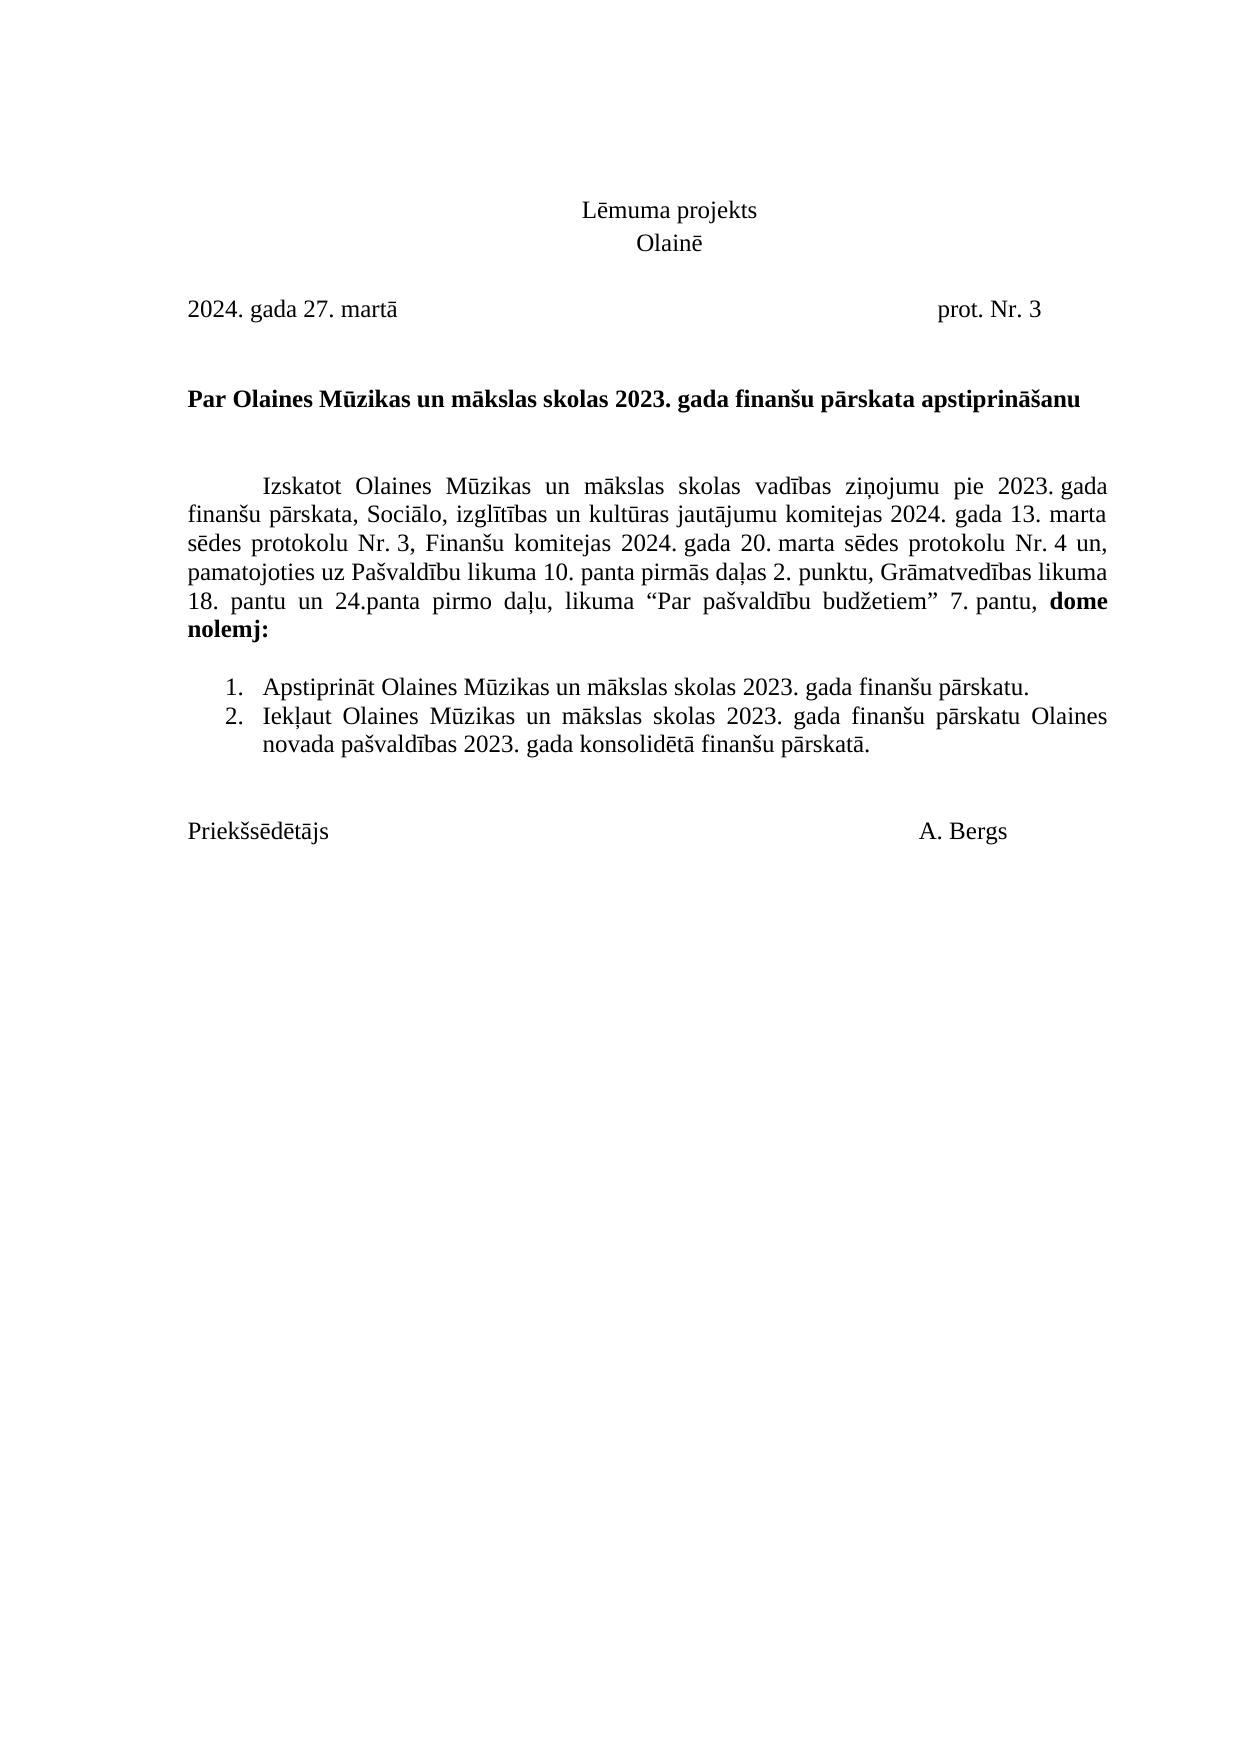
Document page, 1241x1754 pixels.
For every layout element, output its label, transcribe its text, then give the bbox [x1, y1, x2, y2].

list Iekļaut Olaines Mūzikas un mākslas skolas 2023. gada finanšu pārskatu Olaines novada pašvaldības 2023. gada konsolidētā finanšu pārskatā. [225, 701, 1107, 758]
text 2024. gada 27. martā prot. Nr. 3 [187, 294, 1152, 323]
text Priekšsēdētājs A. Bergs [187, 816, 1152, 844]
text Olainē [187, 228, 1152, 257]
text Izskatot Olaines Mūzikas un mākslas skolas vadības ziņojumu pie 2023. gada finanšu pārskata, Sociālo, izglītības un kultūras jautājumu komitejas 2024. gada 13. marta sēdes protokolu Nr. 3, Finanšu komitejas 2024. gada 20. marta sēdes protokolu Nr. 4 un, pamatojoties uz Pašvaldību likuma 10. panta pirmās daļas 2. punktu, Grāmatvedības likuma 18. pantu un 24.panta pirmo daļu, likuma “Par pašvaldību budžetiem” 7. pantu, dome nolemj: [187, 471, 1107, 643]
text Lēmuma projekts [187, 195, 1152, 224]
text Par Olaines Mūzikas un mākslas skolas 2023. gada finanšu pārskata apstiprināšanu [187, 384, 1152, 413]
list Apstiprināt Olaines Mūzikas un mākslas skolas 2023. gada finanšu pārskatu. [225, 672, 1107, 701]
